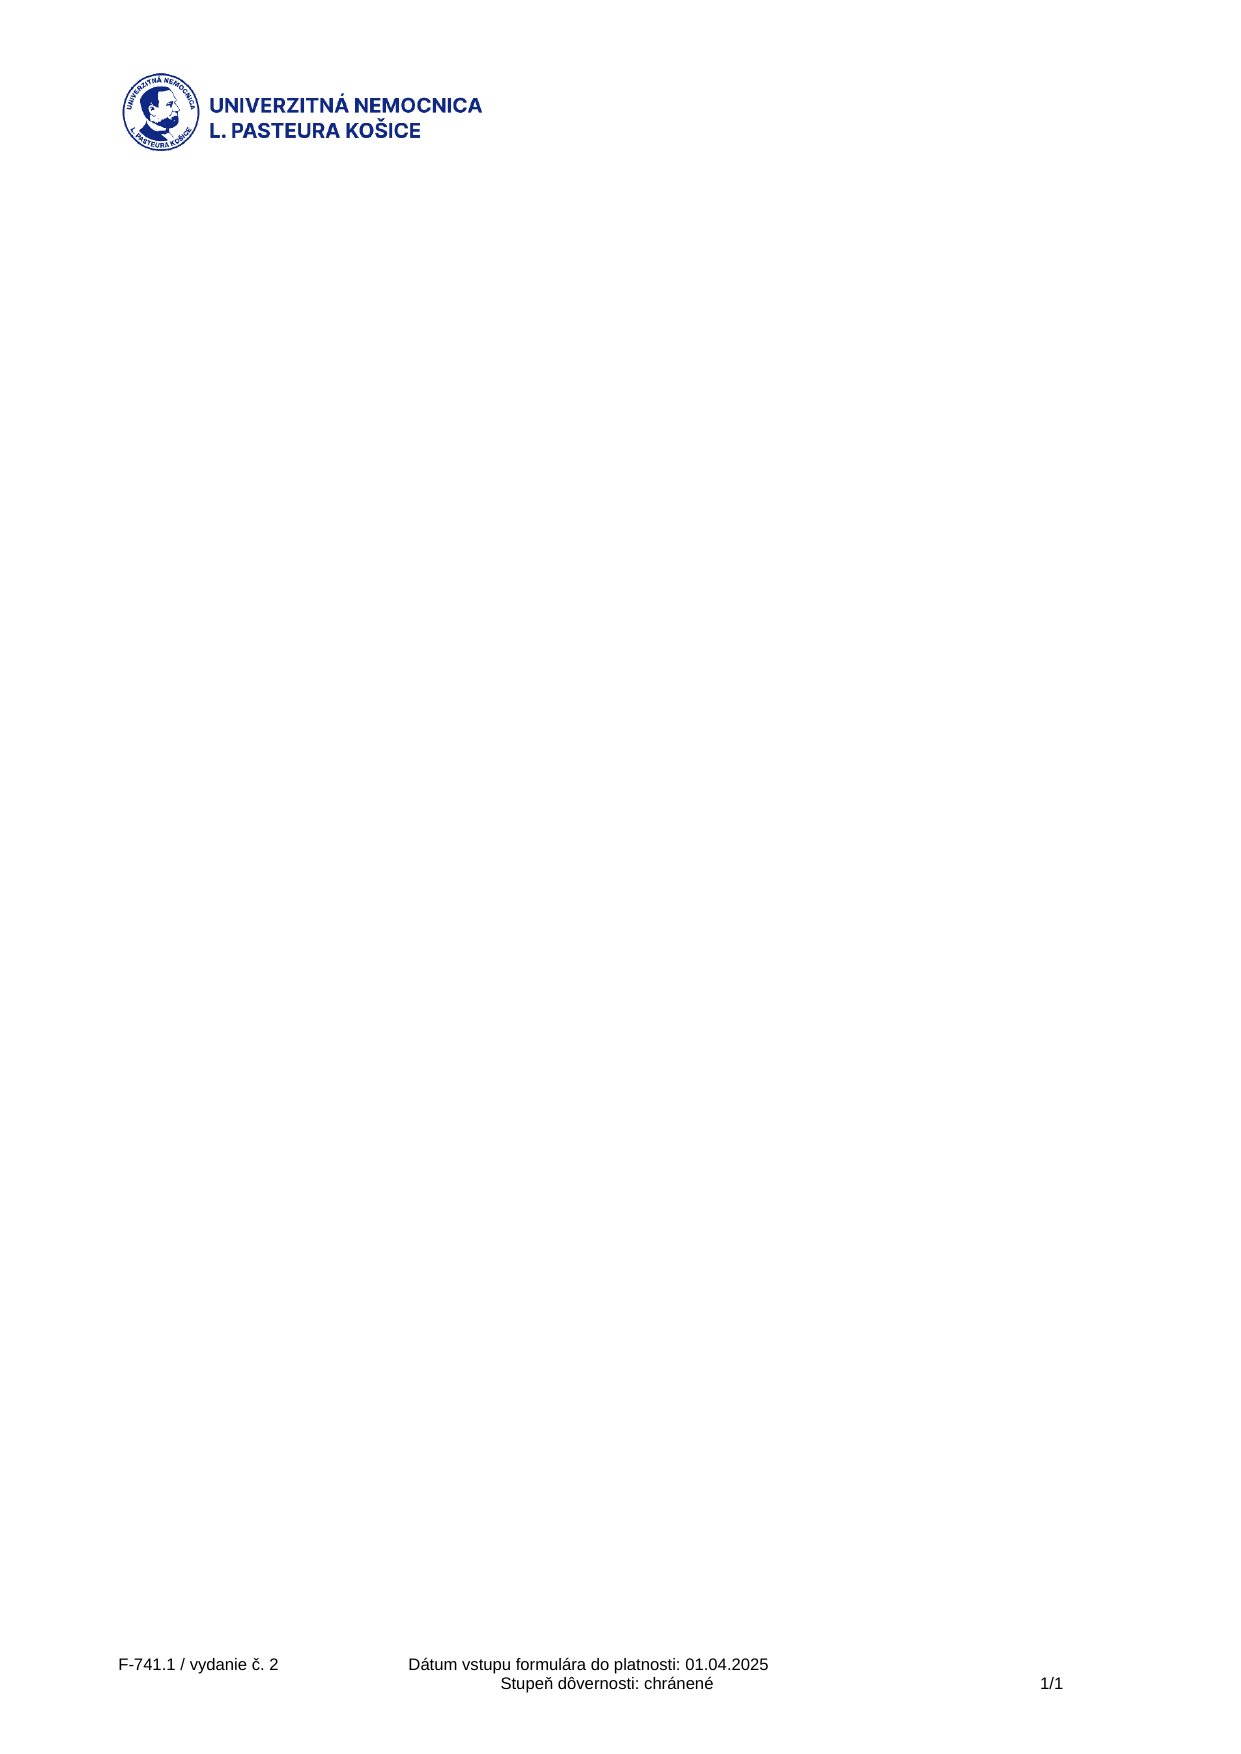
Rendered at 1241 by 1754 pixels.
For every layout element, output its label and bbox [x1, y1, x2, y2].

picture [118, 73, 486, 151]
